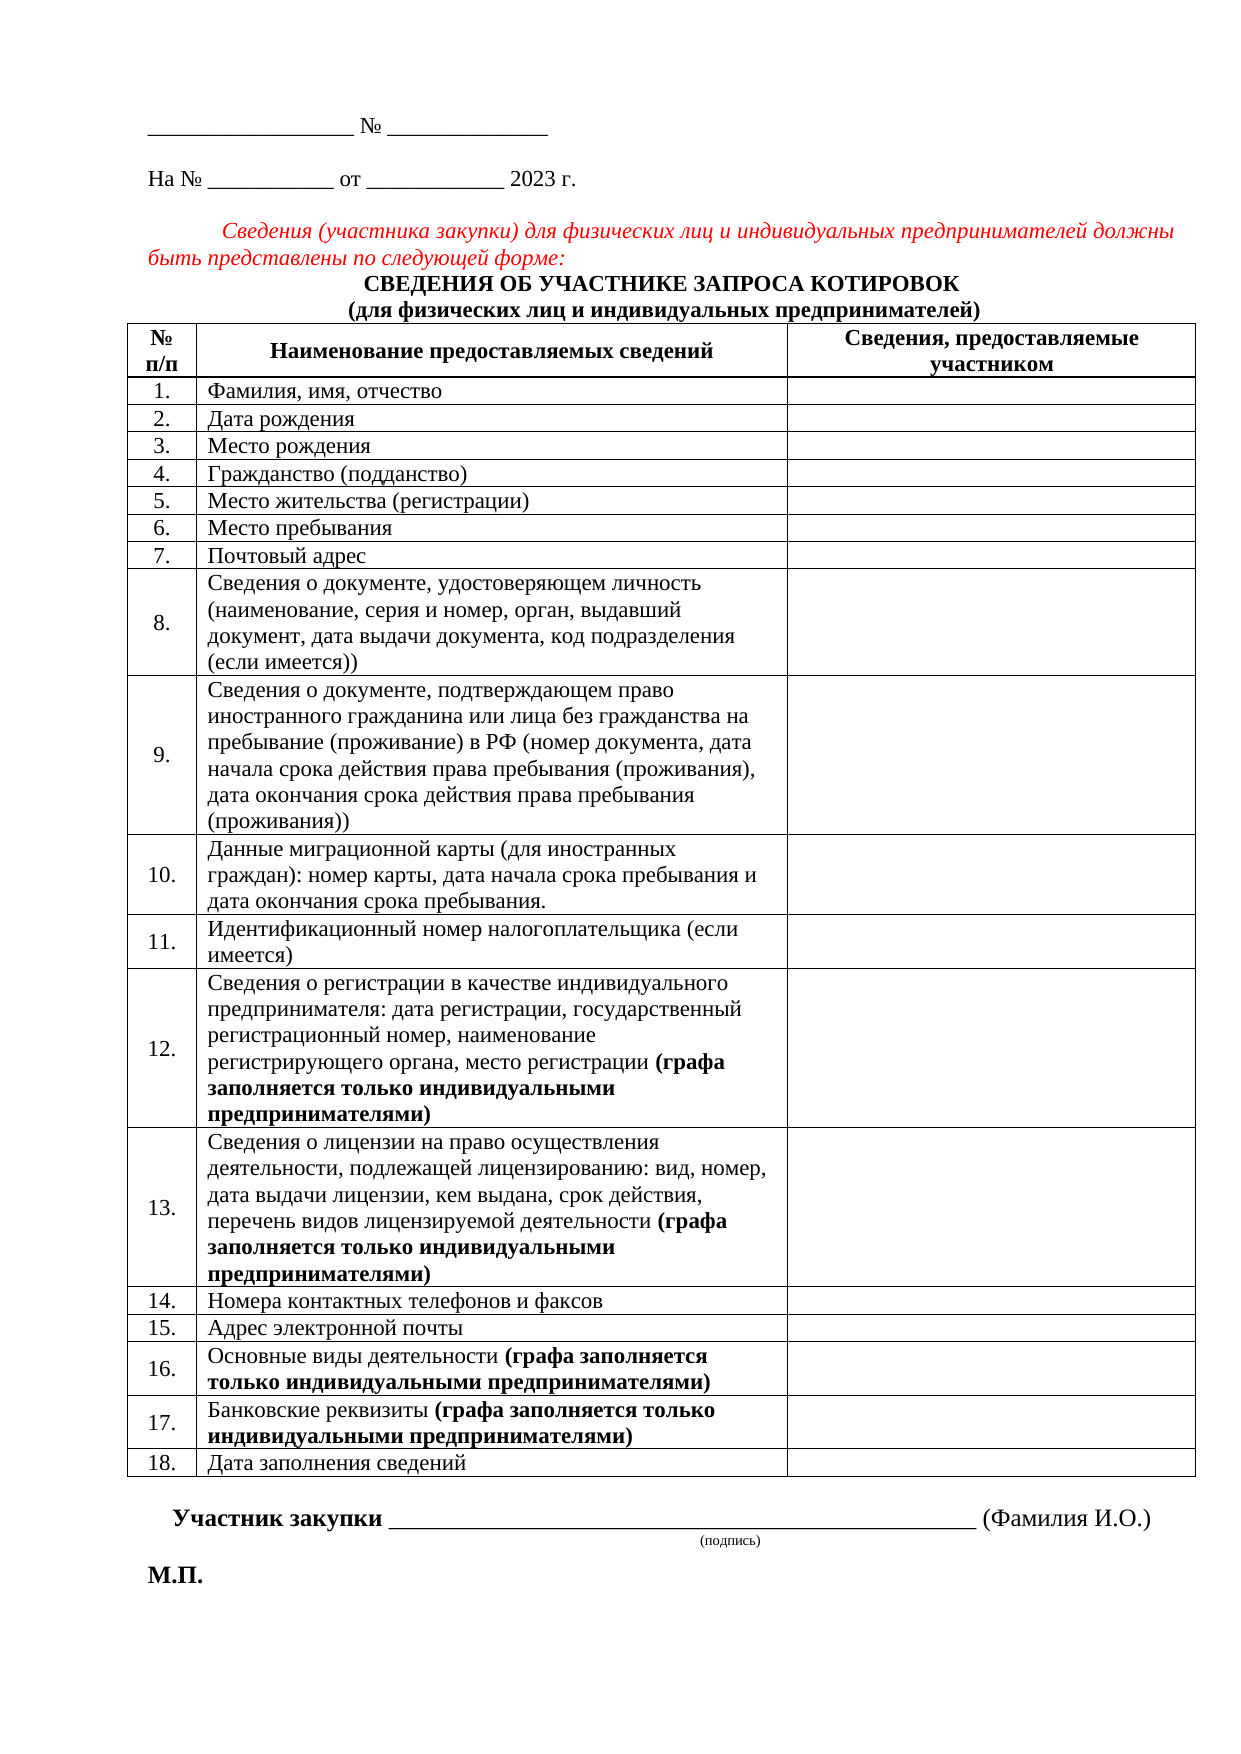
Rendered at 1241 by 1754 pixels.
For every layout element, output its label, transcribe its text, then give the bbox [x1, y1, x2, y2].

table_cell [788, 460, 1195, 486]
table_header Наименование предоставляемых сведений [197, 324, 787, 376]
table_cell 17. [128, 1396, 196, 1448]
table_cell Дата заполнения сведений [197, 1449, 787, 1476]
table_cell Сведения о документе, удостоверяющем личность (наименование, серия и номер, орган, выдавший документ, дата выдачи документа, код подразделения (если имеется)) [197, 569, 787, 675]
table_cell [788, 1449, 1195, 1476]
table_cell [788, 1396, 1195, 1448]
table_cell [788, 915, 1195, 968]
table_cell Идентификационный номер налогоплательщика (если имеется) [197, 915, 787, 968]
table_cell 6. [128, 515, 196, 541]
table_cell Почтовый адрес [197, 542, 787, 568]
table_header № п/п [128, 324, 196, 376]
text Участник закупки _______________________________________________ (Фамилия И.О.) [148, 1503, 1175, 1532]
table_cell Номера контактных телефонов и факсов [197, 1287, 787, 1313]
table_cell [788, 835, 1195, 914]
table_cell [788, 405, 1195, 431]
table_cell [788, 1128, 1195, 1286]
table_cell Адрес электронной почты [197, 1315, 787, 1341]
table_cell 4. [128, 460, 196, 486]
table_cell 15. [128, 1315, 196, 1341]
text (подпись) [148, 1532, 1175, 1561]
table_cell 18. [128, 1449, 196, 1476]
table_cell 12. [128, 969, 196, 1127]
table_cell [788, 542, 1195, 568]
table_cell Фамилия, имя, отчество [197, 378, 787, 404]
table_cell Гражданство (подданство) [197, 460, 787, 486]
table_cell Сведения о документе, подтверждающем право иностранного гражданина или лица без гражданства на пребывание (проживание) в РФ (номер документа, дата начала срока действия права пребывания (проживания), дата окончания срока действия права пребывания (проживания)) [197, 676, 787, 834]
table_cell [788, 1315, 1195, 1341]
table_cell 10. [128, 835, 196, 914]
table_cell [788, 432, 1195, 459]
table_cell 14. [128, 1287, 196, 1313]
table_cell Дата рождения [197, 405, 787, 431]
table_cell 8. [128, 569, 196, 675]
table_cell [788, 487, 1195, 513]
table_header __________________ № ______________ На № ___________ от ____________ 2023 г. [136, 112, 604, 191]
table_cell [788, 969, 1195, 1127]
table_cell [788, 1287, 1195, 1313]
table_cell Данные миграционной карты (для иностранных граждан): номер карты, дата начала срока пребывания и дата окончания срока пребывания. [197, 835, 787, 914]
table_cell Основные виды деятельности (графа заполняется только индивидуальными предпринимателями) [197, 1342, 787, 1394]
text Сведения (участника закупки) для физических лиц и индивидуальных предпринимателей должны быть представлены по следующей форме: [148, 217, 1175, 270]
table_cell 3. [128, 432, 196, 459]
table_cell 16. [128, 1342, 196, 1394]
table_cell 1. [128, 378, 196, 404]
table_cell 11. [128, 915, 196, 968]
table_cell 13. [128, 1128, 196, 1286]
table_cell Банковские реквизиты (графа заполняется только индивидуальными предпринимателями) [197, 1396, 787, 1448]
table_cell Сведения о регистрации в качестве индивидуального предпринимателя: дата регистрации, государственный регистрационный номер, наименование регистрирующего органа, место регистрации (графа заполняется только индивидуальными предпринимателями) [197, 969, 787, 1127]
table_cell [788, 378, 1195, 404]
table_cell 2. [128, 405, 196, 431]
table_cell Место пребывания [197, 515, 787, 541]
table_cell Место жительства (регистрации) [197, 487, 787, 513]
text СВЕДЕНИЯ ОБ УЧАСТНИКЕ ЗАПРОСА КОТИРОВОК [148, 270, 1175, 296]
table_cell 5. [128, 487, 196, 513]
table_cell [788, 1342, 1195, 1394]
text (для физических лиц и индивидуальных предпринимателей) [148, 296, 1175, 323]
table_cell [788, 676, 1195, 834]
text М.П. [148, 1561, 1175, 1589]
table_cell [788, 515, 1195, 541]
table_cell [788, 569, 1195, 675]
table_cell 9. [128, 676, 196, 834]
table_cell Место рождения [197, 432, 787, 459]
table_cell 7. [128, 542, 196, 568]
table_header Сведения, предоставляемые участником [788, 324, 1195, 376]
table_cell Сведения о лицензии на право осуществления деятельности, подлежащей лицензированию: вид, номер, дата выдачи лицензии, кем выдана, срок действия, перечень видов лицензируемой деятельности (графа заполняется только индивидуальными предпринимателями) [197, 1128, 787, 1286]
